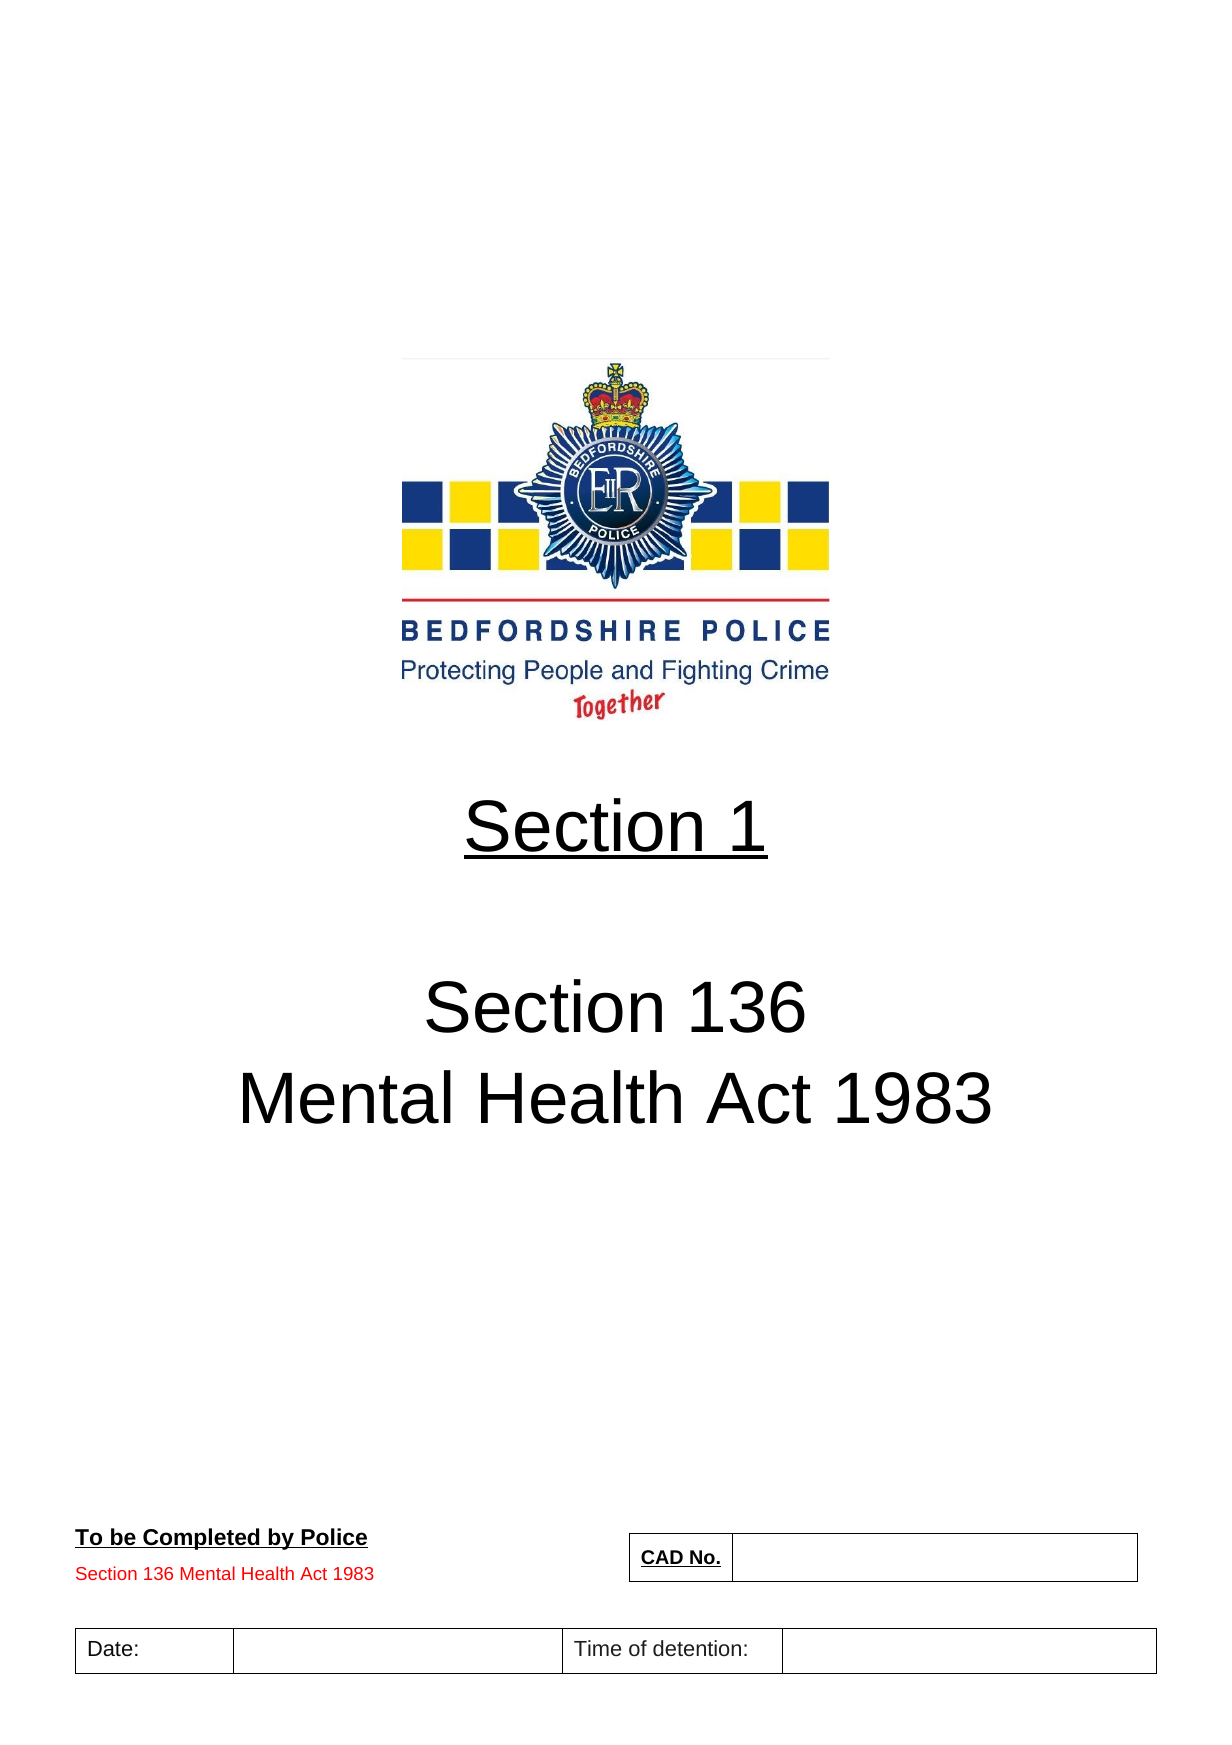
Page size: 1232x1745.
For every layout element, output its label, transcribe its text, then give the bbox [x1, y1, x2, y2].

table_header [234, 1629, 562, 1673]
table_header [783, 1629, 1156, 1673]
table_header Date: [76, 1629, 233, 1673]
table_header CAD No. [630, 1534, 732, 1581]
text Mental Health Act 1983 [75, 1048, 1156, 1139]
picture [402, 358, 830, 721]
text Section 1 [75, 776, 1156, 866]
table_header [733, 1534, 1137, 1581]
text To be Completed by Police [75, 1524, 1156, 1550]
text Section 136 [75, 957, 1156, 1048]
table_header Time of detention: [563, 1629, 782, 1673]
text Section 136 Mental Health Act 1983 [75, 1563, 1156, 1584]
